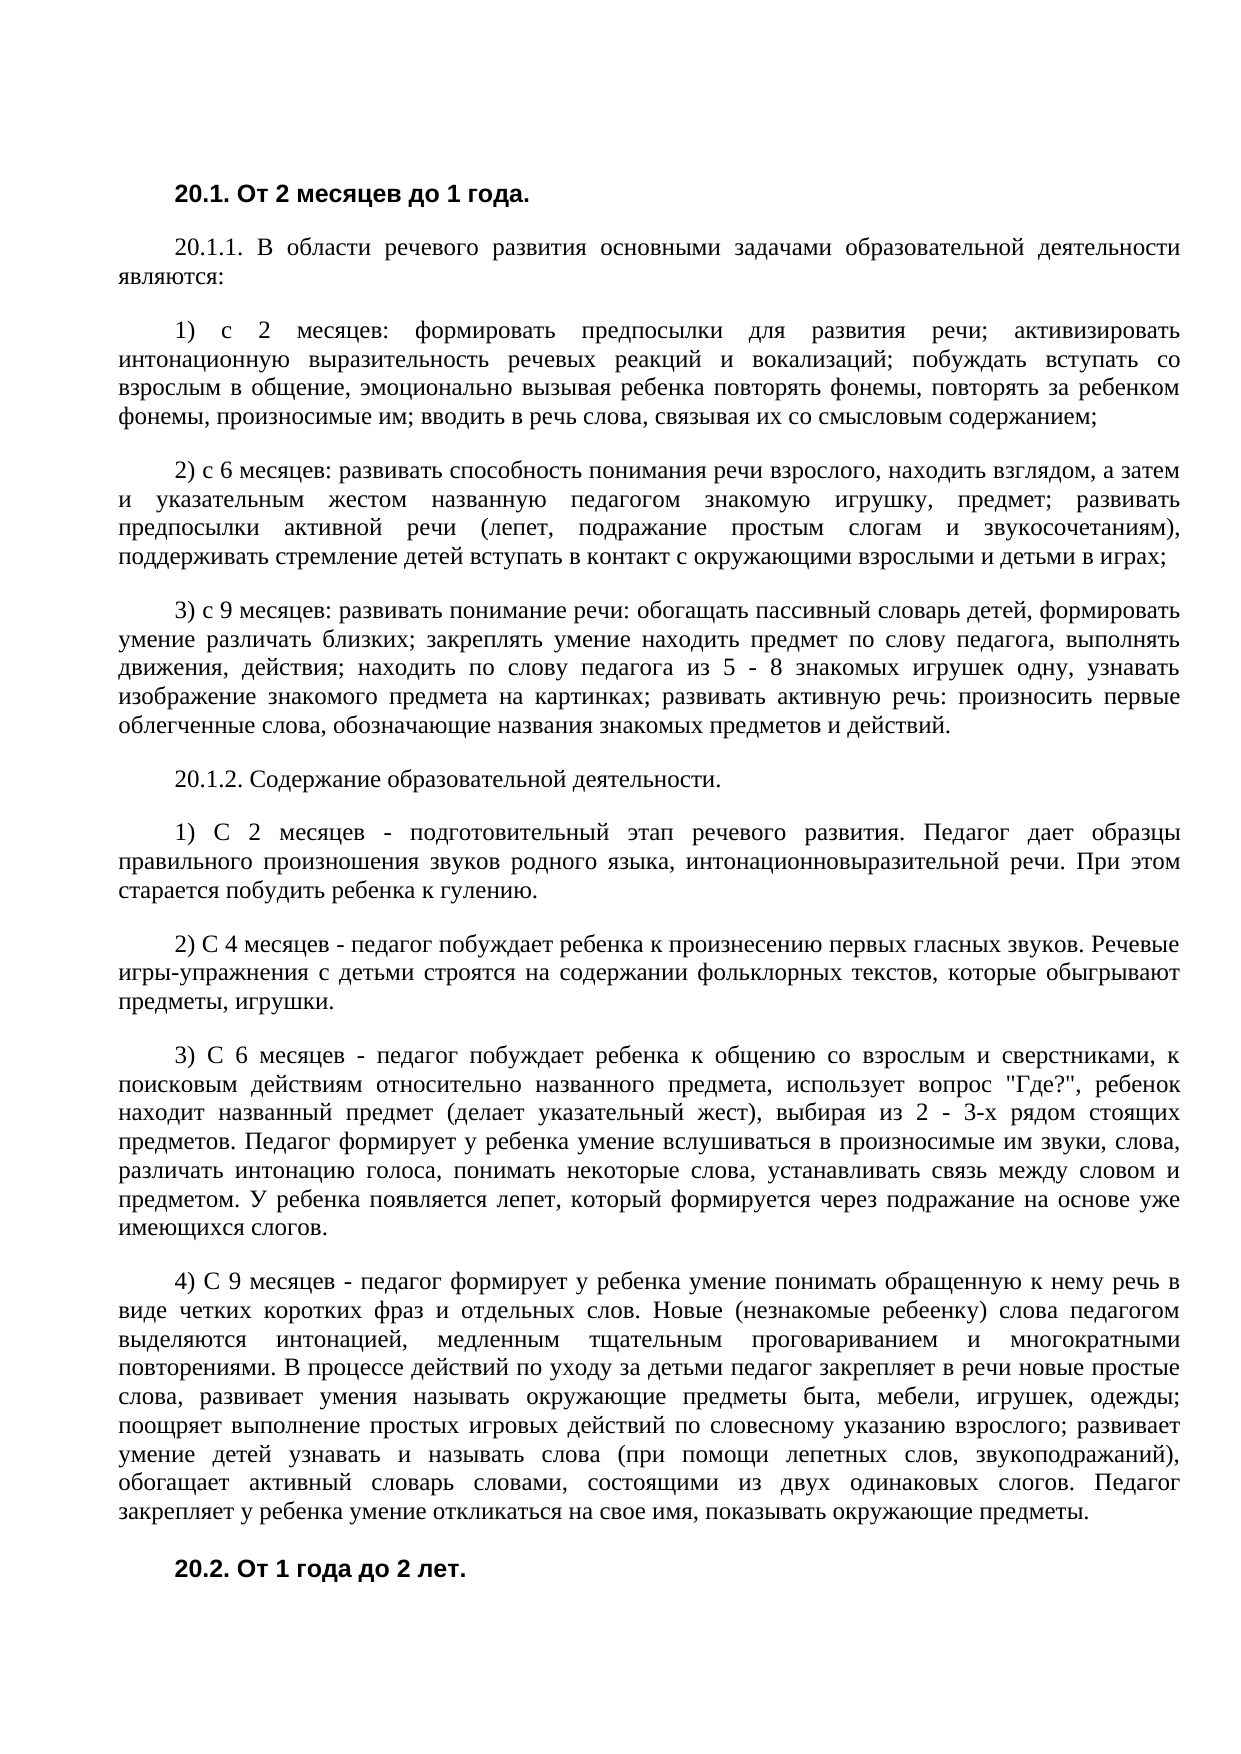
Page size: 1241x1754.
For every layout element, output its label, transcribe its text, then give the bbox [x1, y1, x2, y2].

text 1) с 2 месяцев: формировать предпосылки для развития речи; активизировать интонационную выразительность речевых реакций и вокализаций; побуждать вступать со взрослым в общение, эмоционально вызывая ребенка повторять фонемы, повторять за ребенком фонемы, произносимые им; вводить в речь слова, связывая их со смысловым содержанием; [118, 315, 1181, 430]
text 2) с 6 месяцев: развивать способность понимания речи взрослого, находить взглядом, а затем и указательным жестом названную педагогом знакомую игрушку, предмет; развивать предпосылки активной речи (лепет, подражание простым слогам и звукосочетаниям), поддерживать стремление детей вступать в контакт с окружающими взрослыми и детьми в играх; [118, 455, 1181, 570]
text 2) С 4 месяцев - педагог побуждает ребенка к произнесению первых гласных звуков. Речевые игры-упражнения с детьми строятся на содержании фольклорных текстов, которые обыгрывают предметы, игрушки. [118, 929, 1181, 1015]
title 20.2. От 1 года до 2 лет. [118, 1554, 1181, 1582]
text 20.1.1. В области речевого развития основными задачами образовательной деятельности являются: [118, 232, 1181, 290]
text 1) С 2 месяцев - подготовительный этап речевого развития. Педагог дает образцы правильного произношения звуков родного языка, интонационновыразительной речи. При этом старается побудить ребенка к гулению. [118, 817, 1181, 904]
text 3) с 9 месяцев: развивать понимание речи: обогащать пассивный словарь детей, формировать умение различать близких; закреплять умение находить предмет по слову педагога, выполнять движения, действия; находить по слову педагога из 5 - 8 знакомых игрушек одну, узнавать изображение знакомого предмета на картинках; развивать активную речь: произносить первые облегченные слова, обозначающие названия знакомых предметов и действий. [118, 595, 1181, 739]
title 20.1. От 2 месяцев до 1 года. [118, 179, 1181, 207]
text 4) С 9 месяцев - педагог формирует у ребенка умение понимать обращенную к нему речь в виде четких коротких фраз и отдельных слов. Новые (незнакомые ребеенку) слова педагогом выделяются интонацией, медленным тщательным проговариванием и многократными повторениями. В процессе действий по уходу за детьми педагог закрепляет в речи новые простые слова, развивает умения называть окружающие предметы быта, мебели, игрушек, одежды; поощряет выполнение простых игровых действий по словесному указанию взрослого; развивает умение детей узнавать и называть слова (при помощи лепетных слов, звукоподражаний), обогащает активный словарь словами, состоящими из двух одинаковых слогов. Педагог закрепляет у ребенка умение откликаться на свое имя, показывать окружающие предметы. [118, 1266, 1181, 1525]
text 20.1.2. Содержание образовательной деятельности. [118, 764, 1181, 792]
text 3) С 6 месяцев - педагог побуждает ребенка к общению со взрослым и сверстниками, к поисковым действиям относительно названного предмета, использует вопрос "Где?", ребенок находит названный предмет (делает указательный жест), выбирая из 2 - 3-х рядом стоящих предметов. Педагог формирует у ребенка умение вслушиваться в произносимые им звуки, слова, различать интонацию голоса, понимать некоторые слова, устанавливать связь между словом и предметом. У ребенка появляется лепет, который формируется через подражание на основе уже имеющихся слогов. [118, 1040, 1181, 1241]
